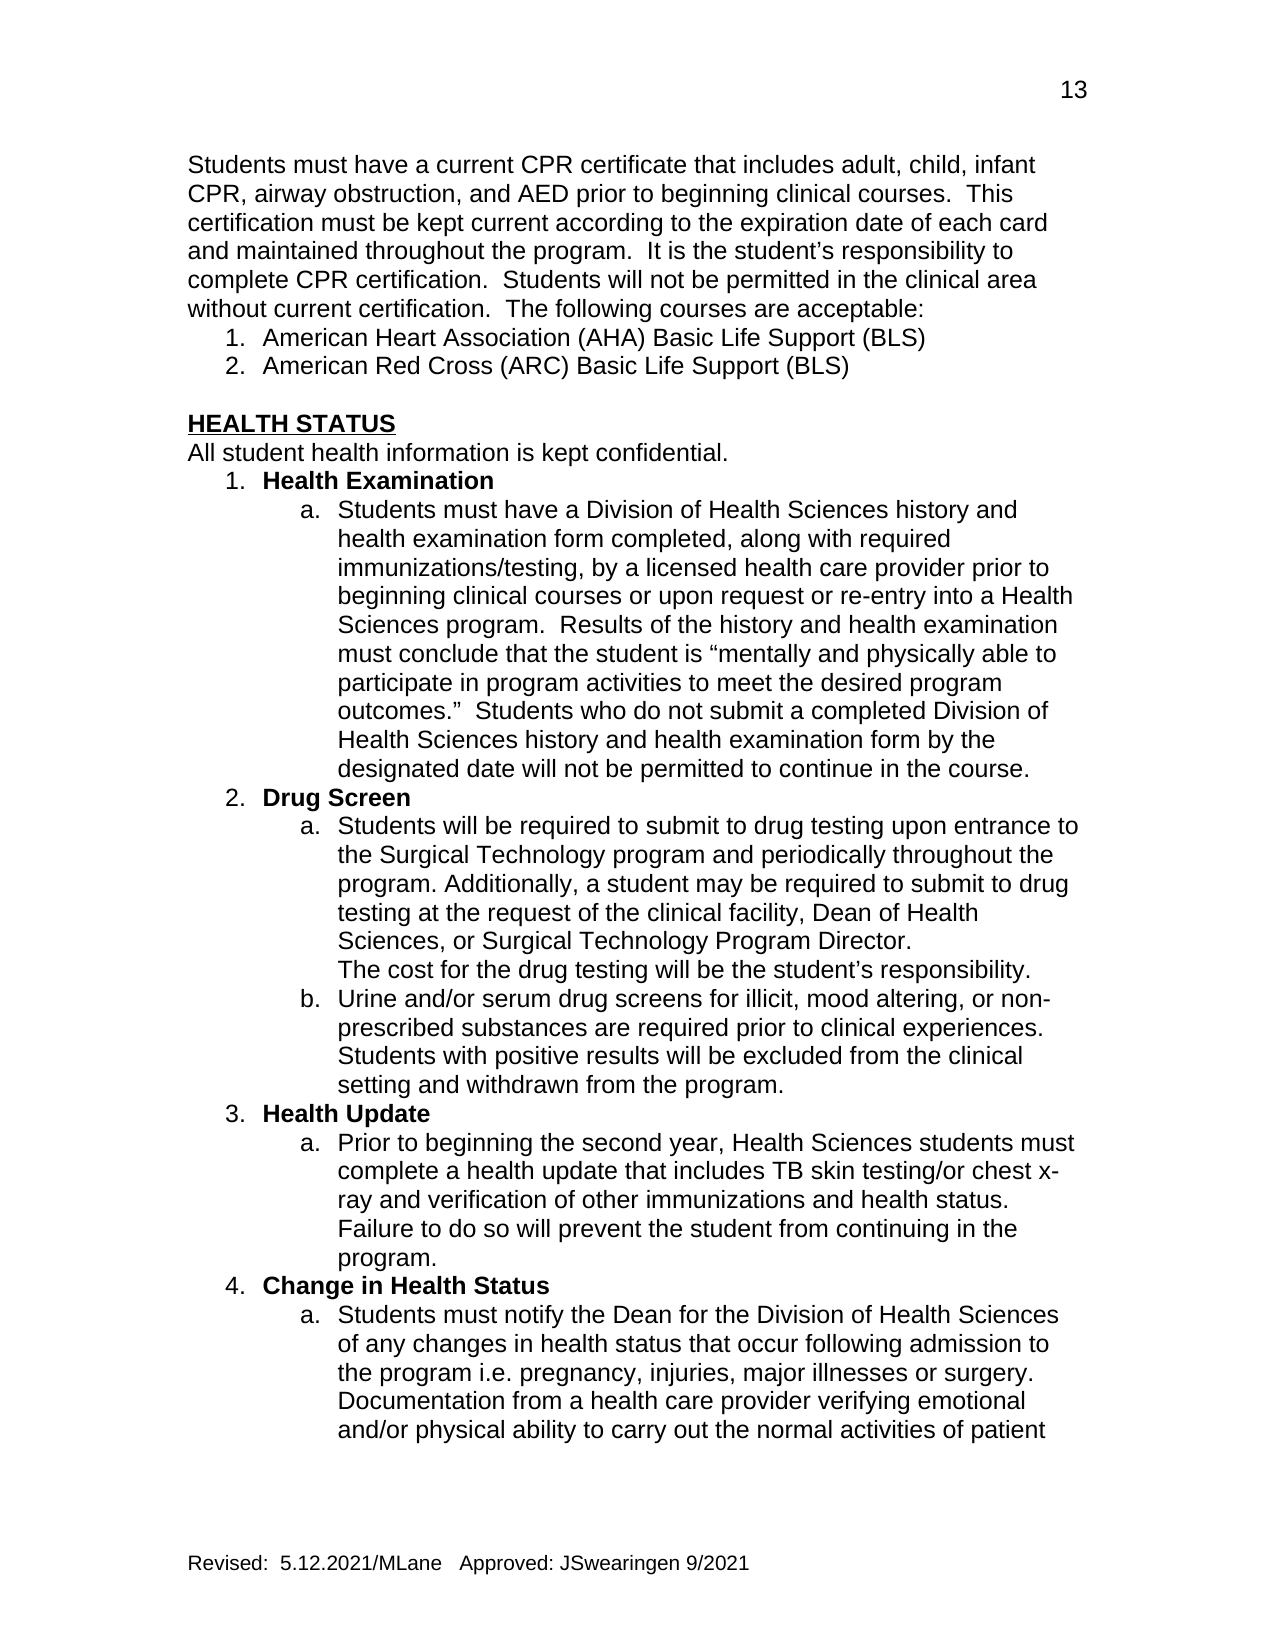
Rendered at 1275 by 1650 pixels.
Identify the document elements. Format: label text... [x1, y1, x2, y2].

list Prior to beginning the second year, Health Sciences students must complete a health update that includes TB skin testing/or chest x-ray and verification of other immunizations and health status. Failure to do so will prevent the student from continuing in the program. [300, 1127, 1087, 1271]
text All student health information is kept confidential. [187, 437, 1087, 466]
list Drug Screen [225, 782, 1087, 811]
list American Red Cross (ARC) Basic Life Support (BLS) [225, 351, 1087, 380]
list The cost for the drug testing will be the student’s responsibility. [337, 955, 1087, 984]
list Health Examination [225, 466, 1087, 495]
list Students must have a Division of Health Sciences history and health examination form completed, along with required immunizations/testing, by a licensed health care provider prior to beginning clinical courses or upon request or re-entry into a Health Sciences program. Results of the history and health examination must conclude that the student is “mentally and physically able to participate in program activities to meet the desired program outcomes.” Students who do not submit a completed Division of Health Sciences history and health examination form by the designated date will not be permitted to continue in the course. [300, 495, 1087, 782]
text HEALTH STATUS [187, 409, 1087, 437]
list Urine and/or serum drug screens for illicit, mood altering, or non-prescribed substances are required prior to clinical experiences. Students with positive results will be excluded from the clinical setting and withdrawn from the program. [300, 984, 1087, 1099]
list Health Update [225, 1099, 1087, 1127]
list Change in Health Status [225, 1271, 1087, 1300]
list American Heart Association (AHA) Basic Life Support (BLS) [225, 322, 1087, 351]
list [300, 1300, 1087, 1444]
list Students will be required to submit to drug testing upon entrance to the Surgical Technology program and periodically throughout the program. Additionally, a student may be required to submit to drug testing at the request of the clinical facility, Dean of Health Sciences, or Surgical Technology Program Director. [300, 811, 1087, 955]
text Students must have a current CPR certificate that includes adult, child, infant CPR, airway obstruction, and AED prior to beginning clinical courses. This certification must be kept current according to the expiration date of each card and maintained throughout the program. It is the student’s responsibility to complete CPR certification. Students will not be permitted in the clinical area without current certification. The following courses are acceptable: [187, 150, 1087, 322]
